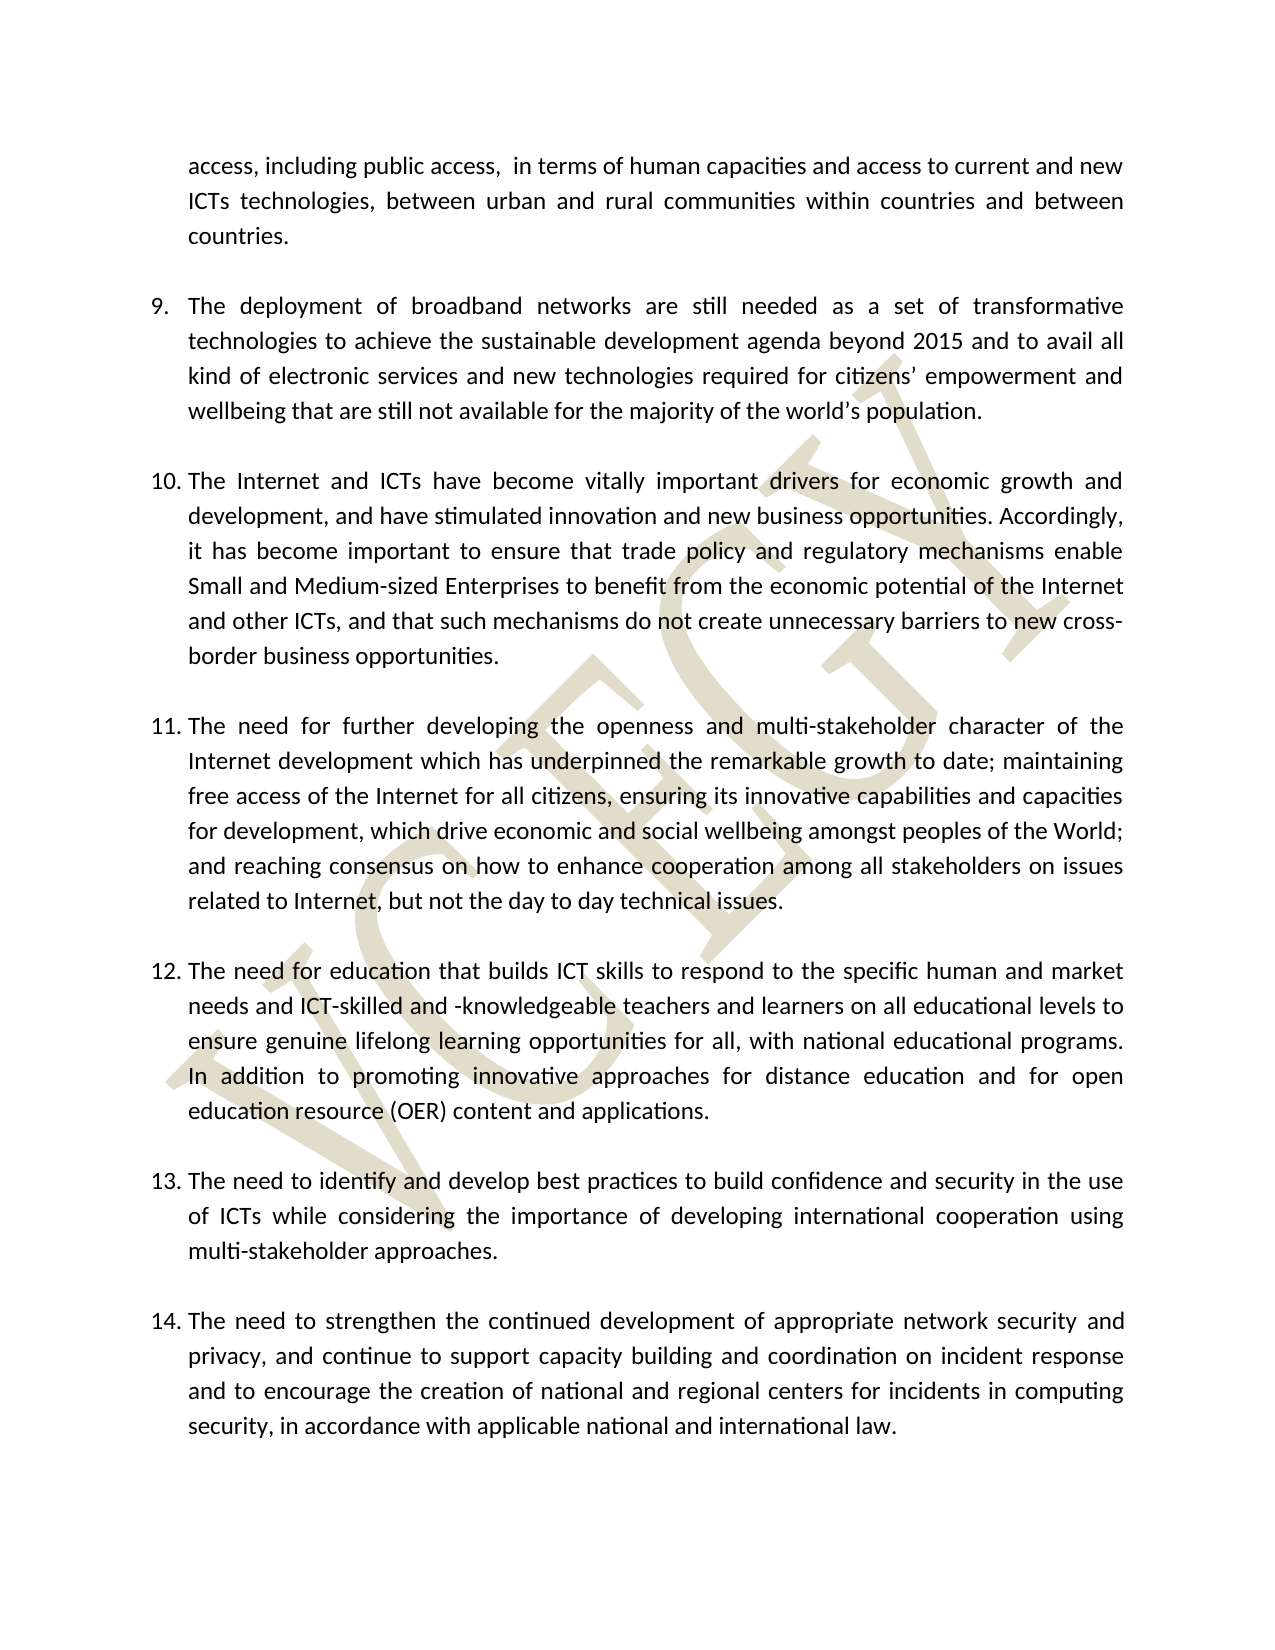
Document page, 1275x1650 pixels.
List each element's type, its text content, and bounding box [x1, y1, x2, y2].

list The need to strengthen the continued development of appropriate network security and privacy, and continue to support capacity building and coordination on incident response and to encourage the creation of national and regional centers for incidents in computing security, in accordance with applicable national and international law. [150, 1305, 1125, 1441]
list The Internet and ICTs have become vitally important drivers for economic growth and development, and have stimulated innovation and new business opportunities. Accordingly, it has become important to ensure that trade policy and regulatory mechanisms enable Small and Medium-sized Enterprises to benefit from the economic potential of the Internet and other ICTs, and that such mechanisms do not create unnecessary barriers to new cross-border business opportunities. [150, 465, 1125, 671]
list The need for education that builds ICT skills to respond to the specific human and market needs and ICT-skilled and -knowledgeable teachers and learners on all educational levels to ensure genuine lifelong learning opportunities for all, with national educational programs. In addition to promoting innovative approaches for distance education and for open education resource (OER) content and applications. [150, 955, 1125, 1126]
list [150, 150, 1125, 251]
list The deployment of broadband networks are still needed as a set of transformative technologies to achieve the sustainable development agenda beyond 2015 and to avail all kind of electronic services and new technologies required for citizens’ empowerment and wellbeing that are still not available for the majority of the world’s population. [150, 290, 1125, 426]
list The need to identify and develop best practices to build confidence and security in the use of ICTs while considering the importance of developing international cooperation using multi-stakeholder approaches. [150, 1165, 1125, 1266]
list The need for further developing the openness and multi-stakeholder character of the Internet development which has underpinned the remarkable growth to date; maintaining free access of the Internet for all citizens, ensuring its innovative capabilities and capacities for development, which drive economic and social wellbeing amongst peoples of the World; and reaching consensus on how to enhance cooperation among all stakeholders on issues related to Internet, but not the day to day technical issues. [150, 710, 1125, 916]
